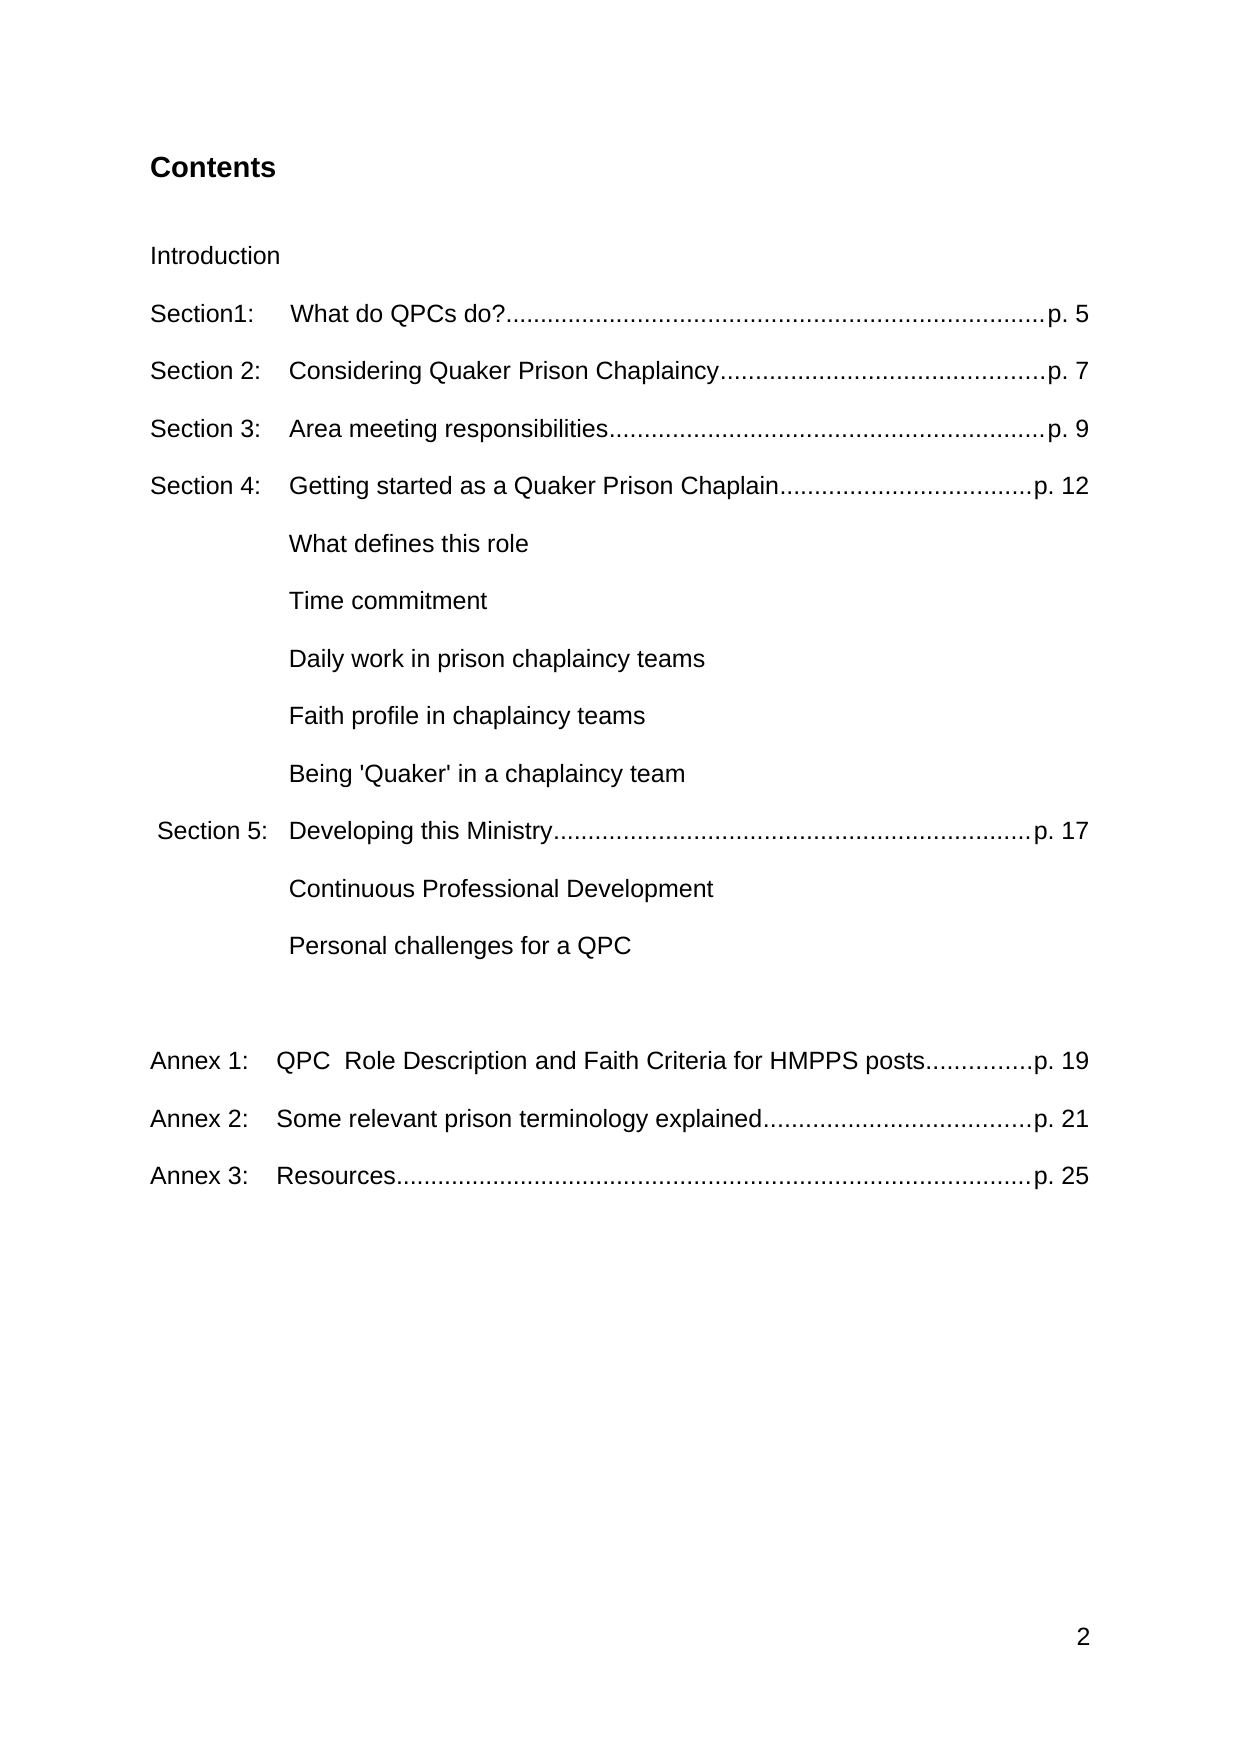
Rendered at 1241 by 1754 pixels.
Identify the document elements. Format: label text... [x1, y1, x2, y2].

text Section 3: Area meeting responsibilities p. 9 [150, 413, 1090, 442]
text Annex 2: Some relevant prison terminology explained p. 21 [150, 1103, 1090, 1132]
text Continuous Professional Development [150, 873, 1090, 902]
text Introduction [150, 241, 1090, 270]
text Section 2: Considering Quaker Prison Chaplaincy p. 7 [150, 356, 1090, 385]
text Daily work in prison chaplaincy teams [150, 643, 1090, 672]
text Annex 3: Resources p. 25 Introduction [150, 1161, 1090, 1190]
text Time commitment [150, 586, 1090, 615]
text Section1: What do QPCs do? p. 5 [150, 298, 1090, 327]
text Annex 1: QPC Role Description and Faith Criteria for HMPPS posts p. 19 [150, 1046, 1090, 1075]
text Personal challenges for a QPC [150, 931, 1090, 960]
text Section 5: Developing this Ministry p. 17 [150, 816, 1090, 845]
text Being 'Quaker' in a chaplaincy team [150, 758, 1090, 787]
text What defines this role [150, 528, 1090, 557]
text Faith profile in chaplaincy teams [150, 701, 1090, 730]
text Section 4: Getting started as a Quaker Prison Chaplain p. 12 [150, 471, 1090, 500]
